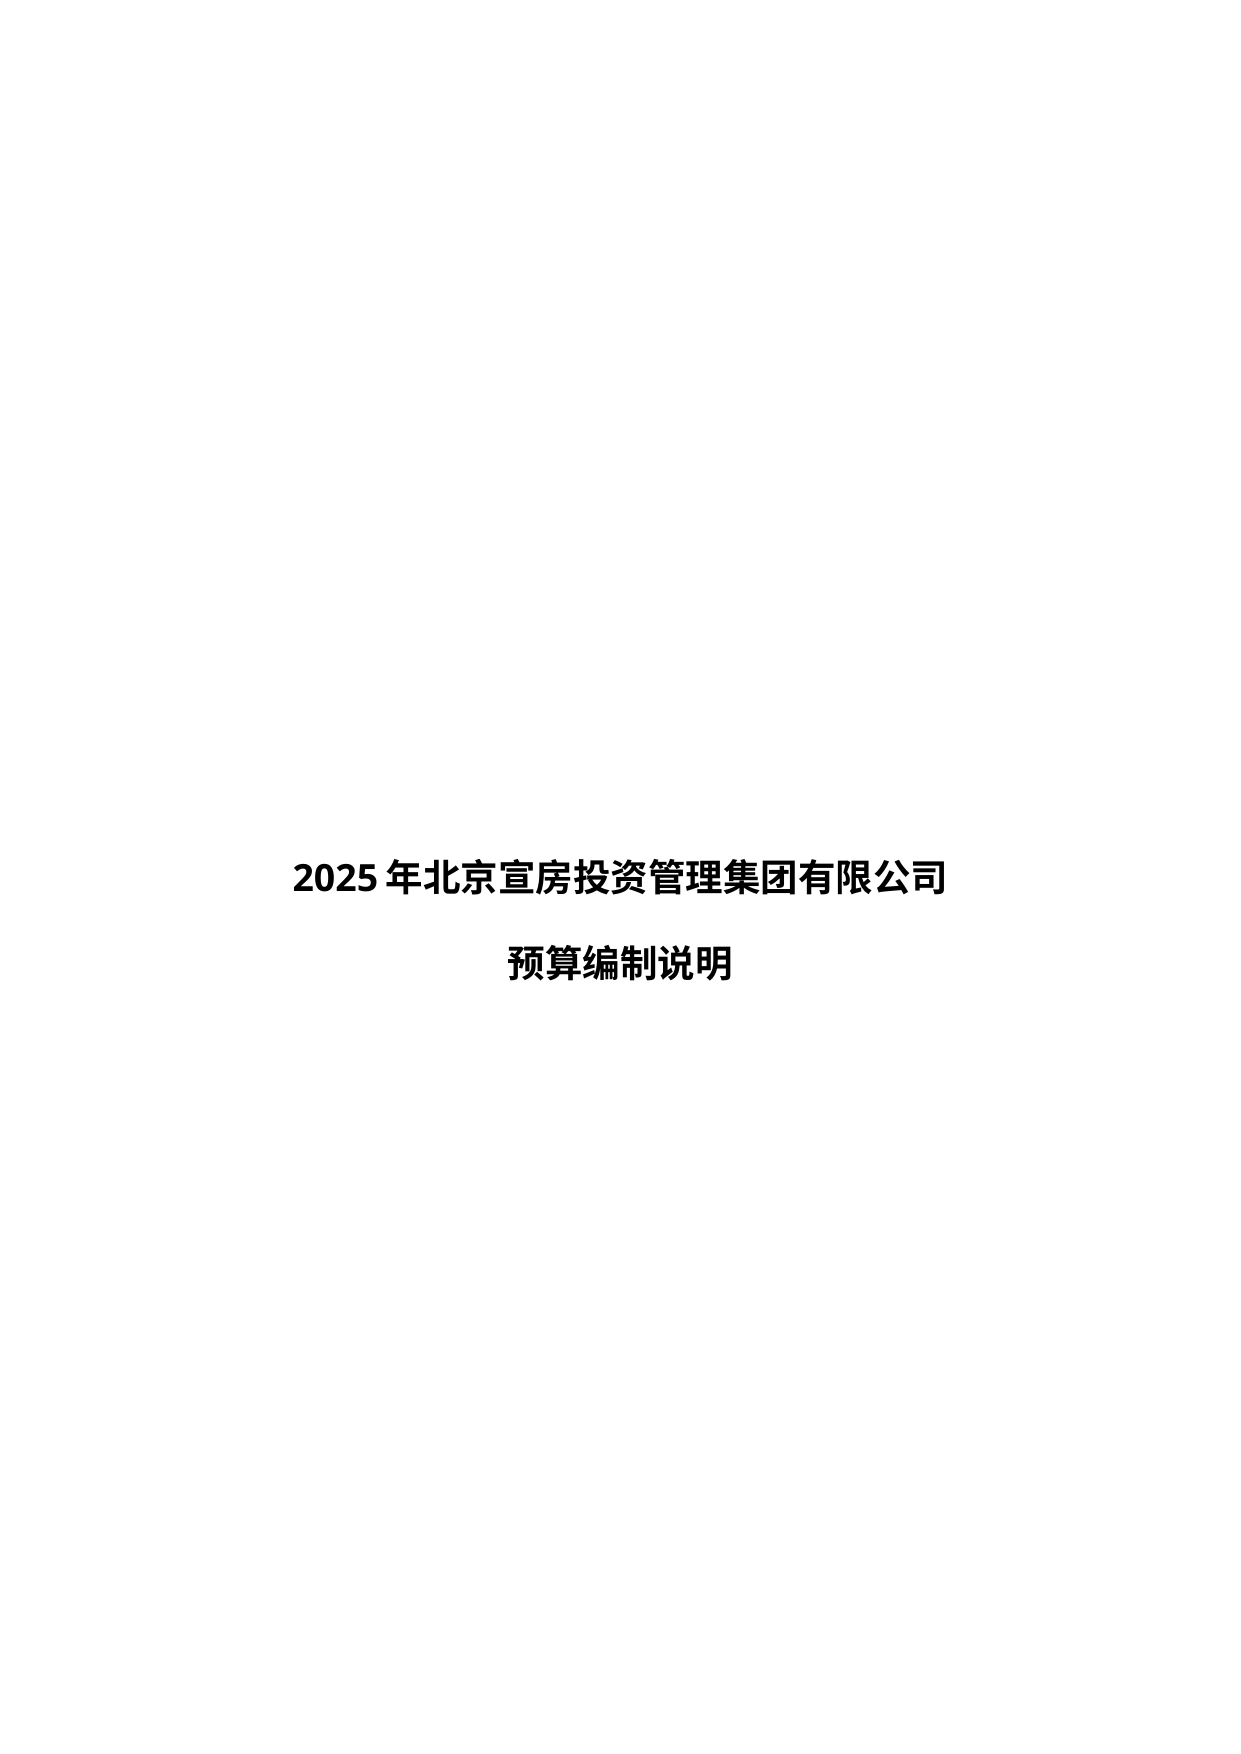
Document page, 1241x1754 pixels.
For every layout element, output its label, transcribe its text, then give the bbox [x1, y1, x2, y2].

text 预算编制说明 [187, 928, 1053, 993]
text 2025年北京宣房投资管理集团有限公司 [187, 843, 1053, 908]
